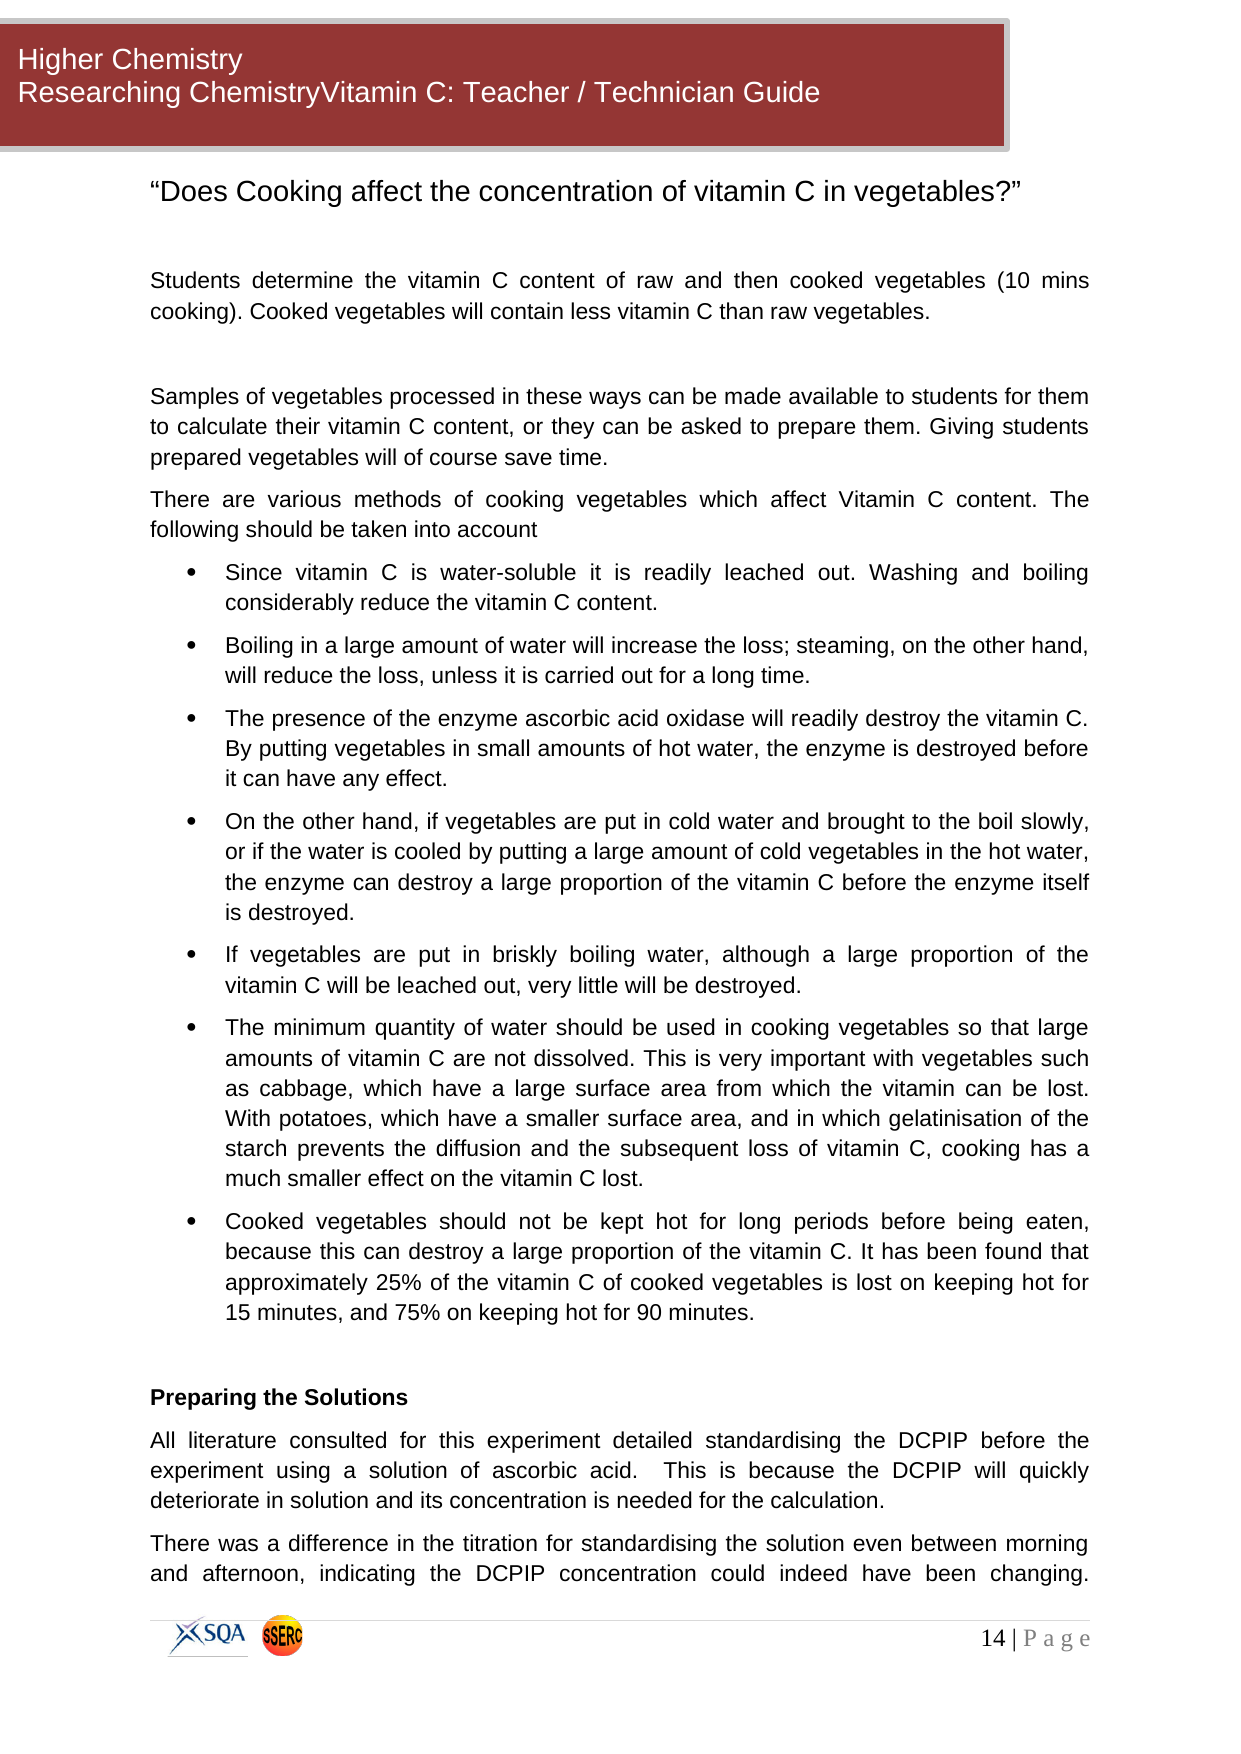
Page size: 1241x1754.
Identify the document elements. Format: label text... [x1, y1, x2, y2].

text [150, 1530, 1090, 1587]
picture [262, 1615, 303, 1620]
list The minimum quantity of water should be used in cooking vegetables so that large amounts of vitamin C are not dissolved. This is very important with vegetables such as cabbage, which have a large surface area from which the vitamin can be lost. With potatoes, which have a smaller surface area, and in which gelatinisation of the starch prevents the diffusion and the subsequent loss of vitamin C, cooking has a much smaller effect on the vitamin C lost. [187, 1014, 1090, 1192]
list Since vitamin C is water-soluble it is readily leached out. Washing and boiling considerably reduce the vitamin C content. [187, 559, 1090, 616]
text All literature consulted for this experiment detailed standardising the DCPIP before the experiment using a solution of ascorbic acid. This is because the DCPIP will quickly deteriorate in solution and its concentration is needed for the calculation. [150, 1427, 1090, 1514]
text “Does Cooking affect the concentration of vitamin C in vegetables?” [150, 174, 1090, 207]
list On the other hand, if vegetables are put in cold water and brought to the boil slowly, or if the water is cooled by putting a large amount of cold vegetables in the hot water, the enzyme can destroy a large proportion of the vitamin C before the enzyme itself is destroyed. [187, 808, 1090, 925]
picture [262, 1621, 303, 1656]
text Students determine the vitamin C content of raw and then cooked vegetables (10 mins cooking). Cooked vegetables will contain less vitamin C than raw vegetables. [150, 267, 1090, 324]
picture [167, 1614, 248, 1620]
text Samples of vegetables processed in these ways can be made available to students for them to calculate their vitamin C content, or they can be asked to prepare them. Giving students prepared vegetables will of course save time. [150, 383, 1090, 470]
list If vegetables are put in briskly boiling water, although a large proportion of the vitamin C will be leached out, very little will be destroyed. [187, 941, 1090, 998]
list The presence of the enzyme ascorbic acid oxidase will readily destroy the vitamin C. By putting vegetables in small amounts of hot water, the enzyme is destroyed before it can have any effect. [187, 705, 1090, 792]
list Boiling in a large amount of water will increase the loss; steaming, on the other hand, will reduce the loss, unless it is carried out for a long time. [187, 632, 1090, 689]
list Cooked vegetables should not be kept hot for long periods before being eaten, because this can destroy a large proportion of the vitamin C. It has been found that approximately 25% of the vitamin C of cooked vegetables is lost on keeping hot for 15 minutes, and 75% on keeping hot for 90 minutes. [187, 1208, 1090, 1325]
text There are various methods of cooking vegetables which affect Vitamin C content. The following should be taken into account [150, 486, 1090, 543]
picture [167, 1621, 248, 1657]
text Preparing the Solutions [150, 1384, 1090, 1411]
